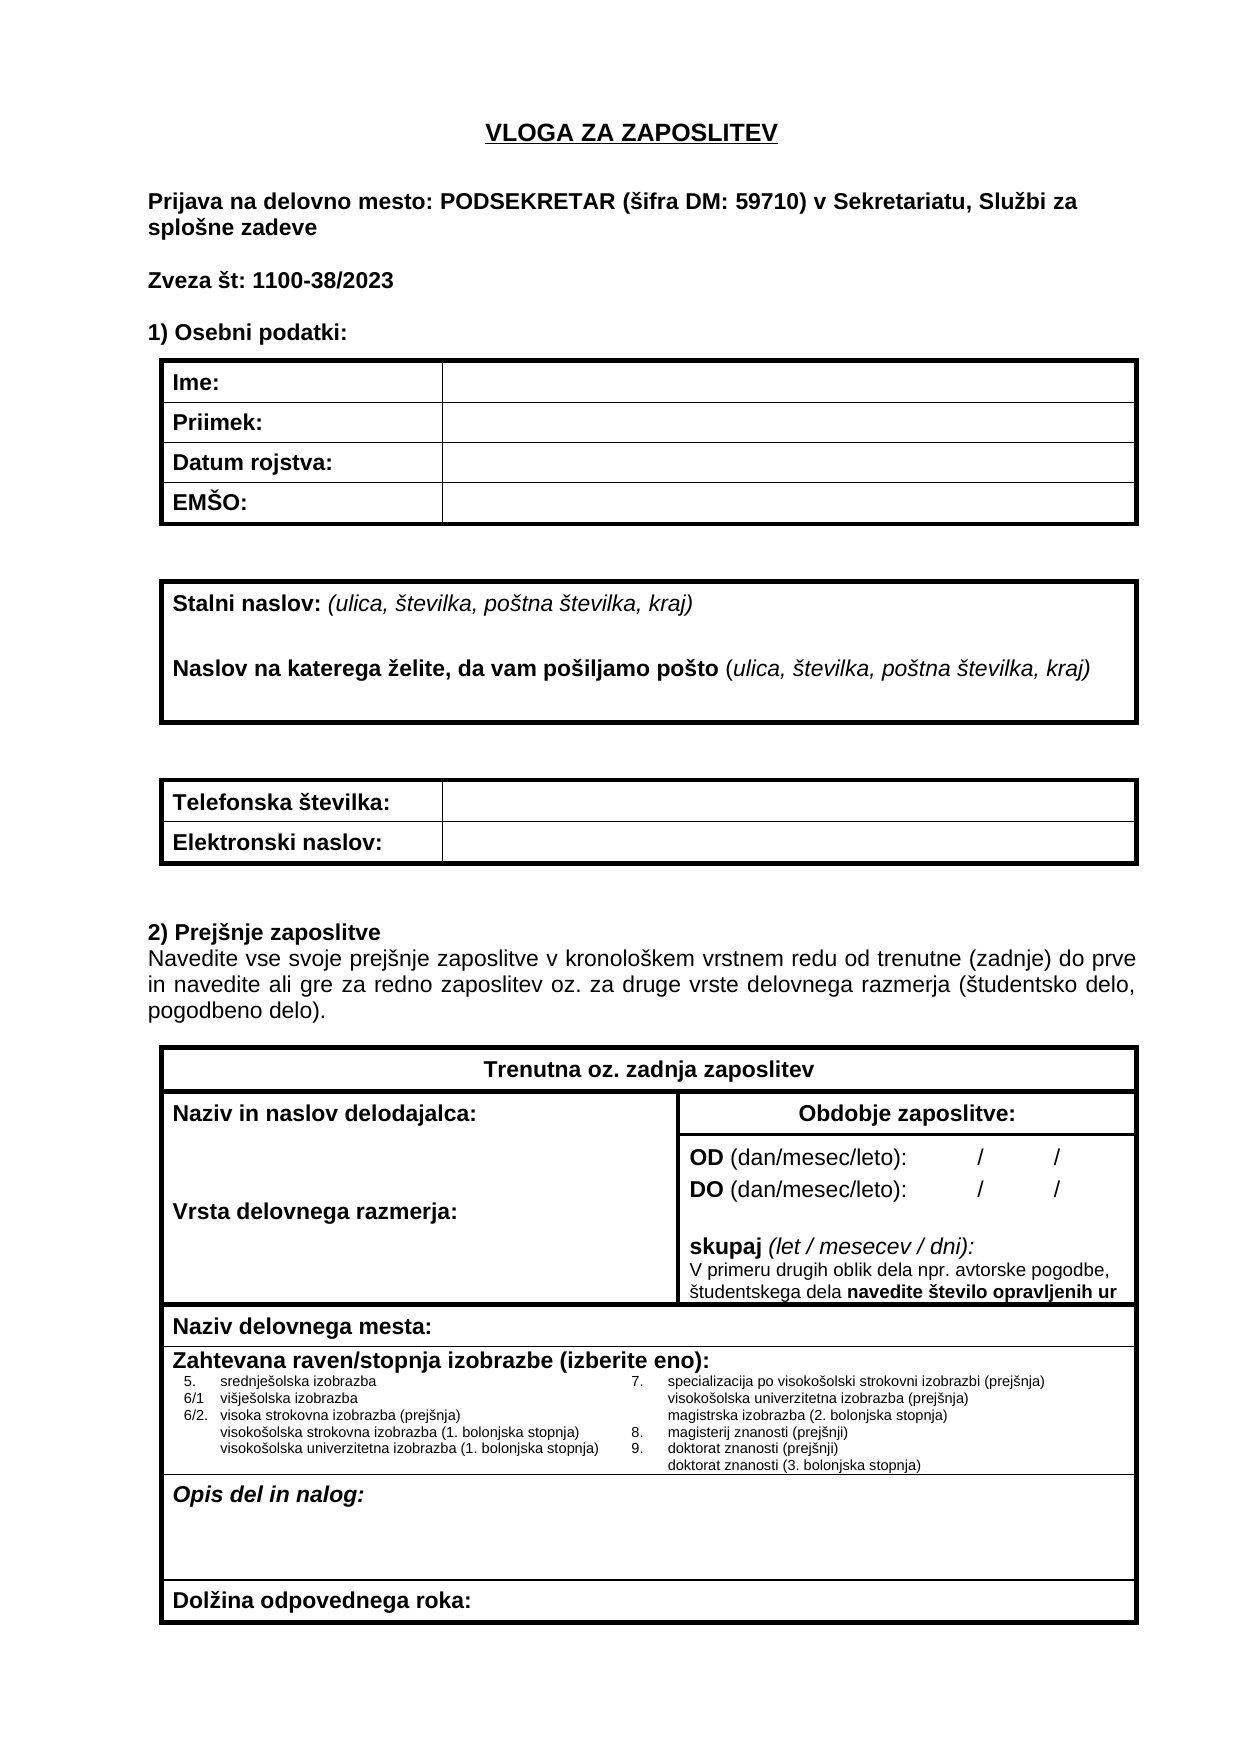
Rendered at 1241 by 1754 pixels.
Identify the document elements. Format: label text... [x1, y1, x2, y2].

table_cell Naziv delovnega mesta: [164, 1307, 1134, 1346]
table_header [443, 782, 1134, 821]
table_cell Obdobje zaposlitve: [680, 1094, 1134, 1132]
table_header Telefonska številka: [164, 782, 442, 821]
table_header Ime: [164, 363, 442, 402]
table_header Trenutna oz. zadnja zaposlitev [164, 1050, 1134, 1089]
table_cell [680, 1136, 1134, 1302]
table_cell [164, 1094, 676, 1302]
text Navedite vse svoje prejšnje zaposlitve v kronološkem vrstnem redu od trenutne (zadnje) do prve in navedite ali gre za redno zaposlitev oz. za druge vrste delovnega razmerja (študentsko delo, pogodbeno delo). [148, 945, 1137, 1024]
table_cell [443, 822, 1134, 861]
table_header Stalni naslov: (ulica, številka, poštna številka, kraj) Naslov na katerega želite, da vam pošiljamo pošto (ulica, številka, poštna številka, kraj) [164, 584, 1134, 720]
title VLOGA ZA ZAPOSLITEV [148, 118, 1078, 147]
table_header [443, 363, 1134, 402]
table_cell Elektronski naslov: [164, 822, 442, 861]
text 1) Osebni podatki: [148, 319, 1078, 346]
table_cell Dolžina odpovednega roka: [164, 1581, 1134, 1620]
table_cell EMŠO: [164, 483, 442, 521]
table_cell Datum rojstva: [164, 443, 442, 482]
table_cell [443, 443, 1134, 482]
table_cell [443, 483, 1134, 521]
text Prijava na delovno mesto: PODSEKRETAR (šifra DM: 59710) v Sekretariatu, Službi za splošne zadeve [148, 188, 1078, 240]
text Zveza št: 1100-38/2023 [148, 267, 1078, 293]
table_cell Opis del in nalog: [164, 1475, 1134, 1579]
table_cell [443, 403, 1134, 442]
table_cell Priimek: [164, 403, 442, 442]
text 2) Prejšnje zaposlitve [148, 918, 1078, 945]
table_cell Zahtevana raven/stopnja izobrazbe (izberite eno): [164, 1347, 1134, 1474]
